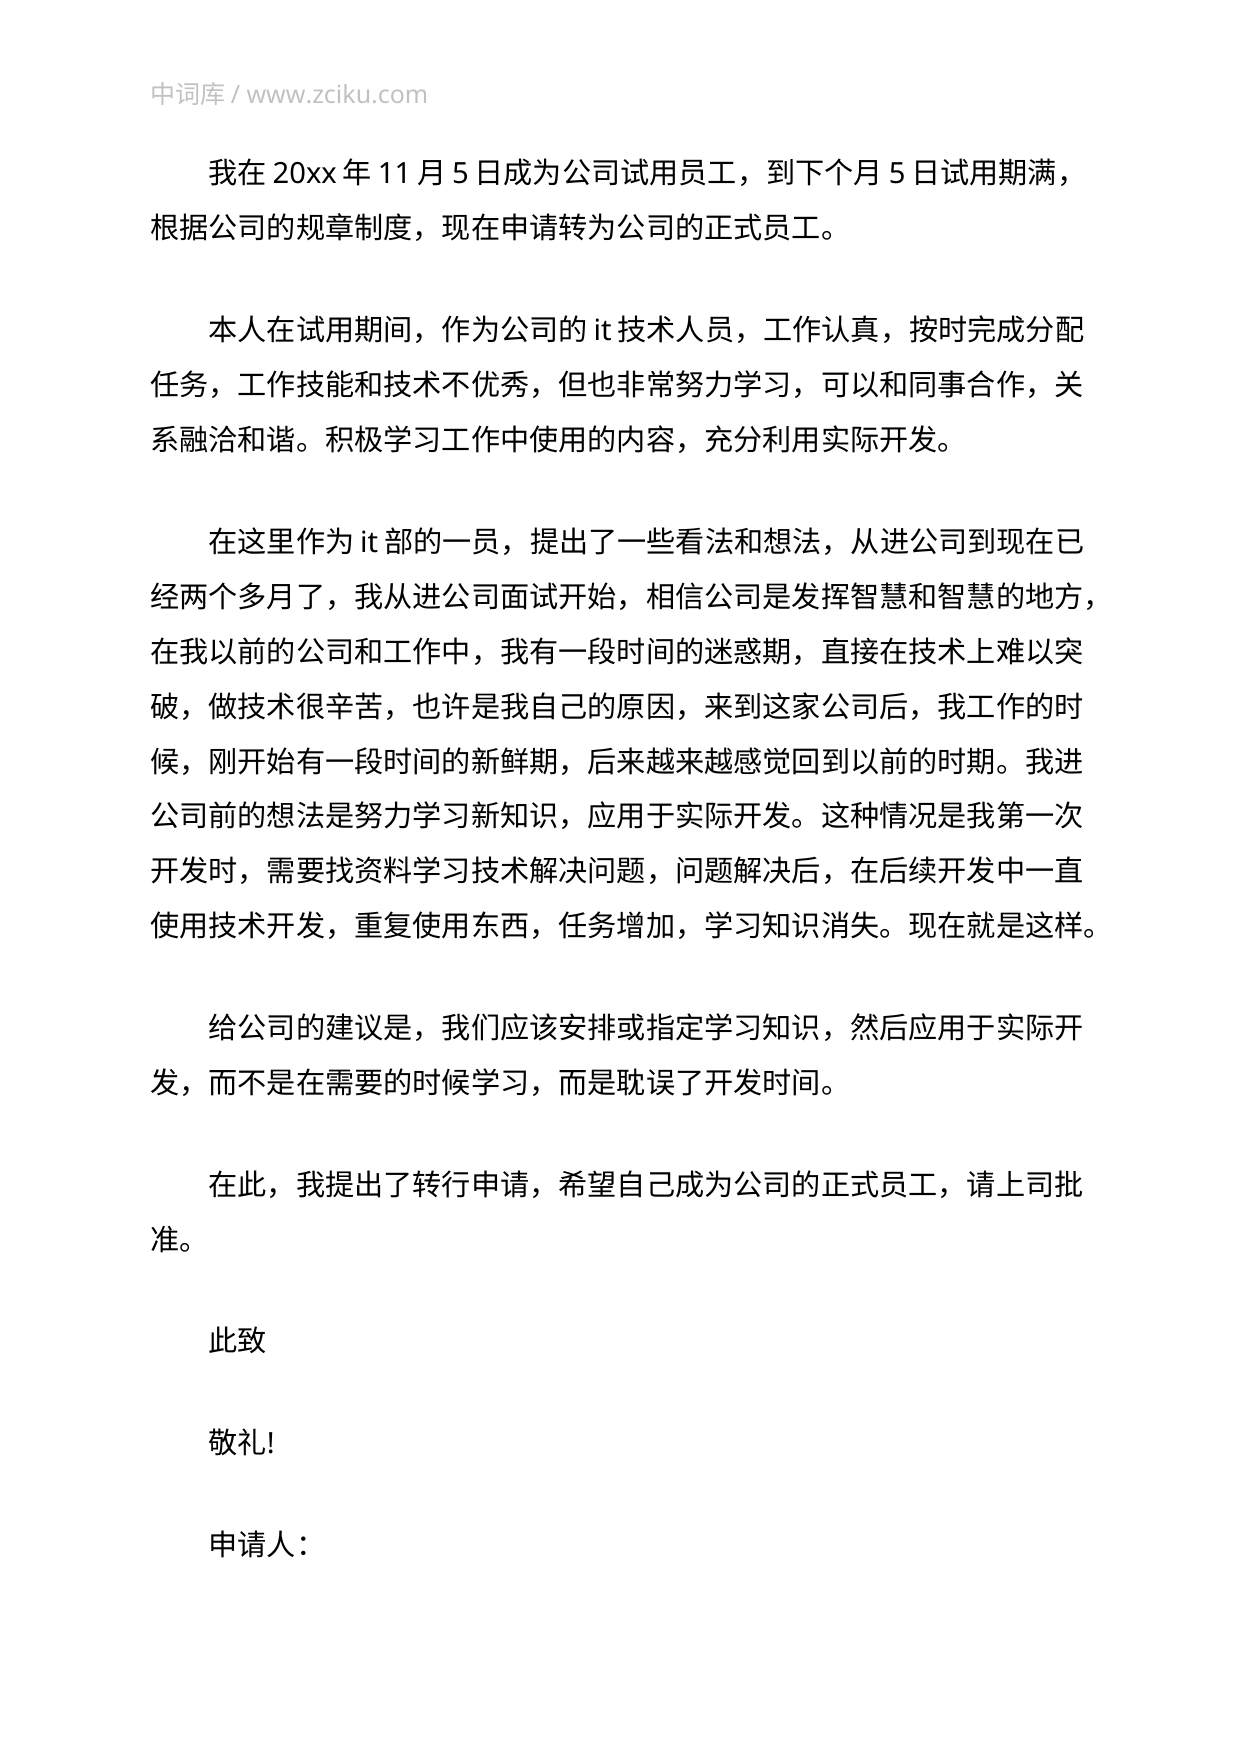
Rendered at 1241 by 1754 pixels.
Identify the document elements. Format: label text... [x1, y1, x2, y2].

text 此致 [150, 1318, 1090, 1360]
text 给公司的建议是，我们应该安排或指定学习知识，然后应用于实际开发，而不是在需要的时候学习，而是耽误了开发时间。 [150, 1004, 1090, 1102]
text 本人在试用期间，作为公司的it技术人员，工作认真，按时完成分配任务，工作技能和技术不优秀，但也非常努力学习，可以和同事合作，关系融洽和谐。积极学习工作中使用的内容，充分利用实际开发。 [150, 307, 1090, 459]
text 在此，我提出了转行申请，希望自己成为公司的正式员工，请上司批准。 [150, 1161, 1090, 1258]
text 我在20xx年11月5日成为公司试用员工，到下个月5日试用期满，根据公司的规章制度，现在申请转为公司的正式员工。 [150, 150, 1090, 247]
text 在这里作为it部的一员，提出了一些看法和想法，从进公司到现在已经两个多月了，我从进公司面试开始，相信公司是发挥智慧和智慧的地方，在我以前的公司和工作中，我有一段时间的迷惑期，直接在技术上难以突破，做技术很辛苦，也许是我自己的原因，来到这家公司后，我工作的时候，刚开始有一段时间的新鲜期，后来越来越感觉回到以前的时期。我进公司前的想法是努力学习新知识，应用于实际开发。这种情况是我第一次开发时，需要找资料学习技术解决问题，问题解决后，在后续开发中一直使用技术开发，重复使用东西，任务增加，学习知识消失。现在就是这样。 [150, 518, 1090, 945]
text 敬礼! [150, 1420, 1090, 1462]
text 申请人： [150, 1522, 1090, 1564]
